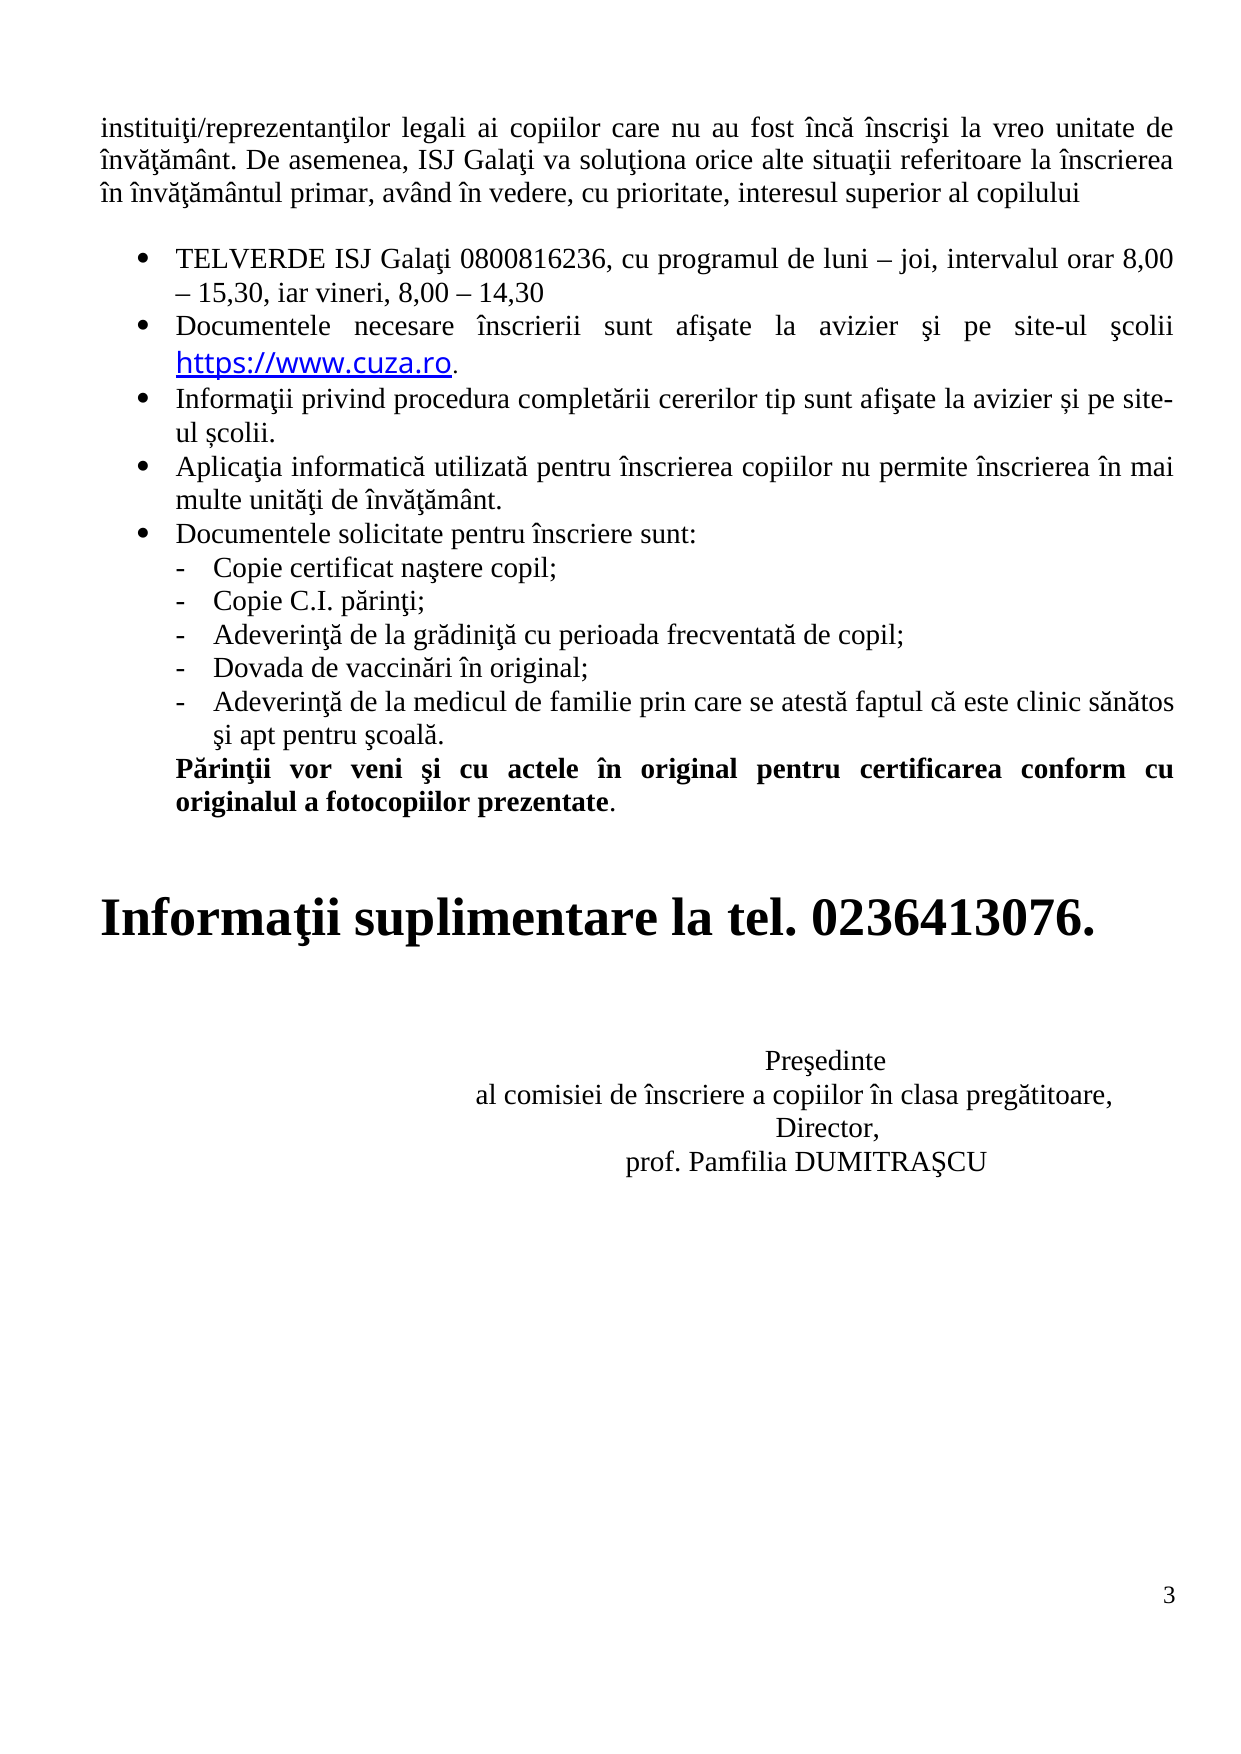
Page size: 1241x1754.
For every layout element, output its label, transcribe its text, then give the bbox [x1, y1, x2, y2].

list Adeverinţă de la medicul de familie prin care se atestă faptul că este clinic sănătos şi apt pentru şcoală. [175, 684, 1175, 751]
list Documentele solicitate pentru înscriere sunt: [138, 516, 1175, 550]
text Părinţii vor veni şi cu actele în original pentru certificarea conform cu originalul a fotocopiilor prezentate. [175, 751, 1175, 818]
text prof. Pamfilia DUMITRAŞCU [100, 1144, 1175, 1177]
list Dovada de vaccinări în original; [175, 650, 1175, 684]
list TELVERDE ISJ Galaţi 0800816236, cu programul de luni – joi, intervalul orar 8,00 – 15,30, iar vineri, 8,00 – 14,30 [138, 241, 1175, 308]
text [100, 111, 1175, 209]
text Director, [100, 1110, 1175, 1144]
list Aplicaţia informatică utilizată pentru înscrierea copiilor nu permite înscrierea în mai multe unităţi de învăţământ. [138, 449, 1175, 516]
list Informaţii privind procedura completării cererilor tip sunt afişate la avizier și pe site-ul școlii. [138, 382, 1175, 449]
text Preşedinte [475, 1043, 1175, 1077]
list Documentele necesare înscrierii sunt afişate la avizier şi pe site-ul şcolii https://www.cuza.ro. [138, 308, 1175, 382]
text Informaţii suplimentare la tel. 0236413076. [100, 885, 1175, 947]
list Copie C.I. părinţi; [175, 583, 1175, 617]
text al comisiei de înscriere a copiilor în clasa pregătitoare, [475, 1077, 1175, 1110]
list Adeverinţă de la grădiniţă cu perioada frecventată de copil; [175, 617, 1175, 650]
list Copie certificat naştere copil; [175, 550, 1175, 583]
